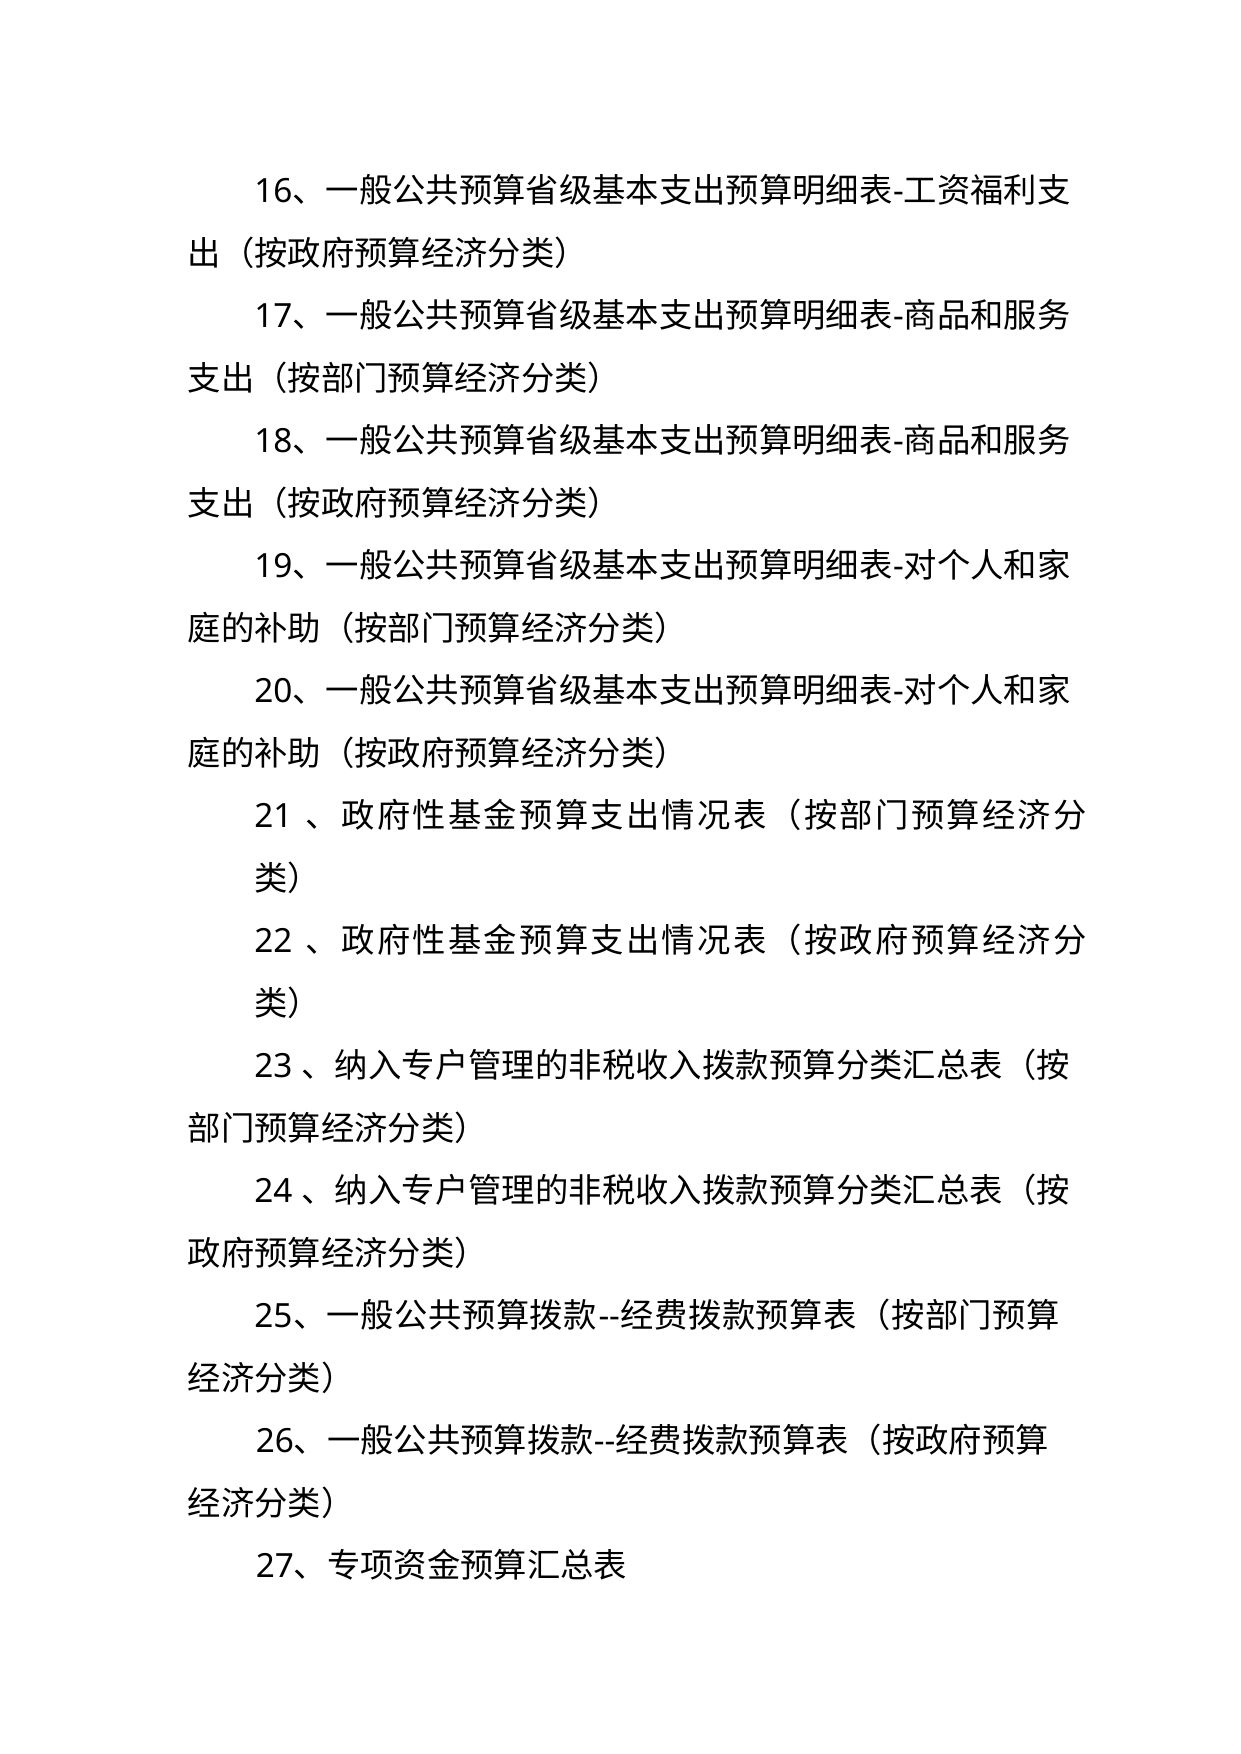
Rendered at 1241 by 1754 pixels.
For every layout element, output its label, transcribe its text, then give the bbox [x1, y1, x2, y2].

text 23 、纳入专户管理的非税收入拨款预算分类汇总表（按部门预算经济分类） [187, 1025, 1071, 1150]
text 经济分类） [187, 1462, 828, 1525]
text 22 、政府性基金预算支出情况表（按政府预算经济分类） [254, 900, 1087, 1025]
text 27、专项资金预算汇总表 [187, 1525, 1087, 1587]
text 24 、纳入专户管理的非税收入拨款预算分类汇总表（按政府预算经济分类） [187, 1150, 1071, 1275]
text 20、一般公共预算省级基本支出预算明细表-对个人和家庭的补助（按政府预算经济分类） [187, 650, 1071, 775]
text 26、一般公共预算拨款--经费拨款预算表（按政府预算 [187, 1400, 1087, 1462]
text 21 、政府性基金预算支出情况表（按部门预算经济分类） [254, 775, 1087, 900]
text 19、一般公共预算省级基本支出预算明细表-对个人和家庭的补助（按部门预算经济分类） [187, 525, 1071, 650]
text 17、一般公共预算省级基本支出预算明细表-商品和服务支出（按部门预算经济分类） [187, 275, 1071, 400]
text 18、一般公共预算省级基本支出预算明细表-商品和服务支出（按政府预算经济分类） [187, 400, 1071, 525]
text 16、一般公共预算省级基本支出预算明细表-工资福利支出（按政府预算经济分类） [187, 150, 1071, 275]
text 25、一般公共预算拨款--经费拨款预算表（按部门预算经济分类） [187, 1275, 1061, 1400]
